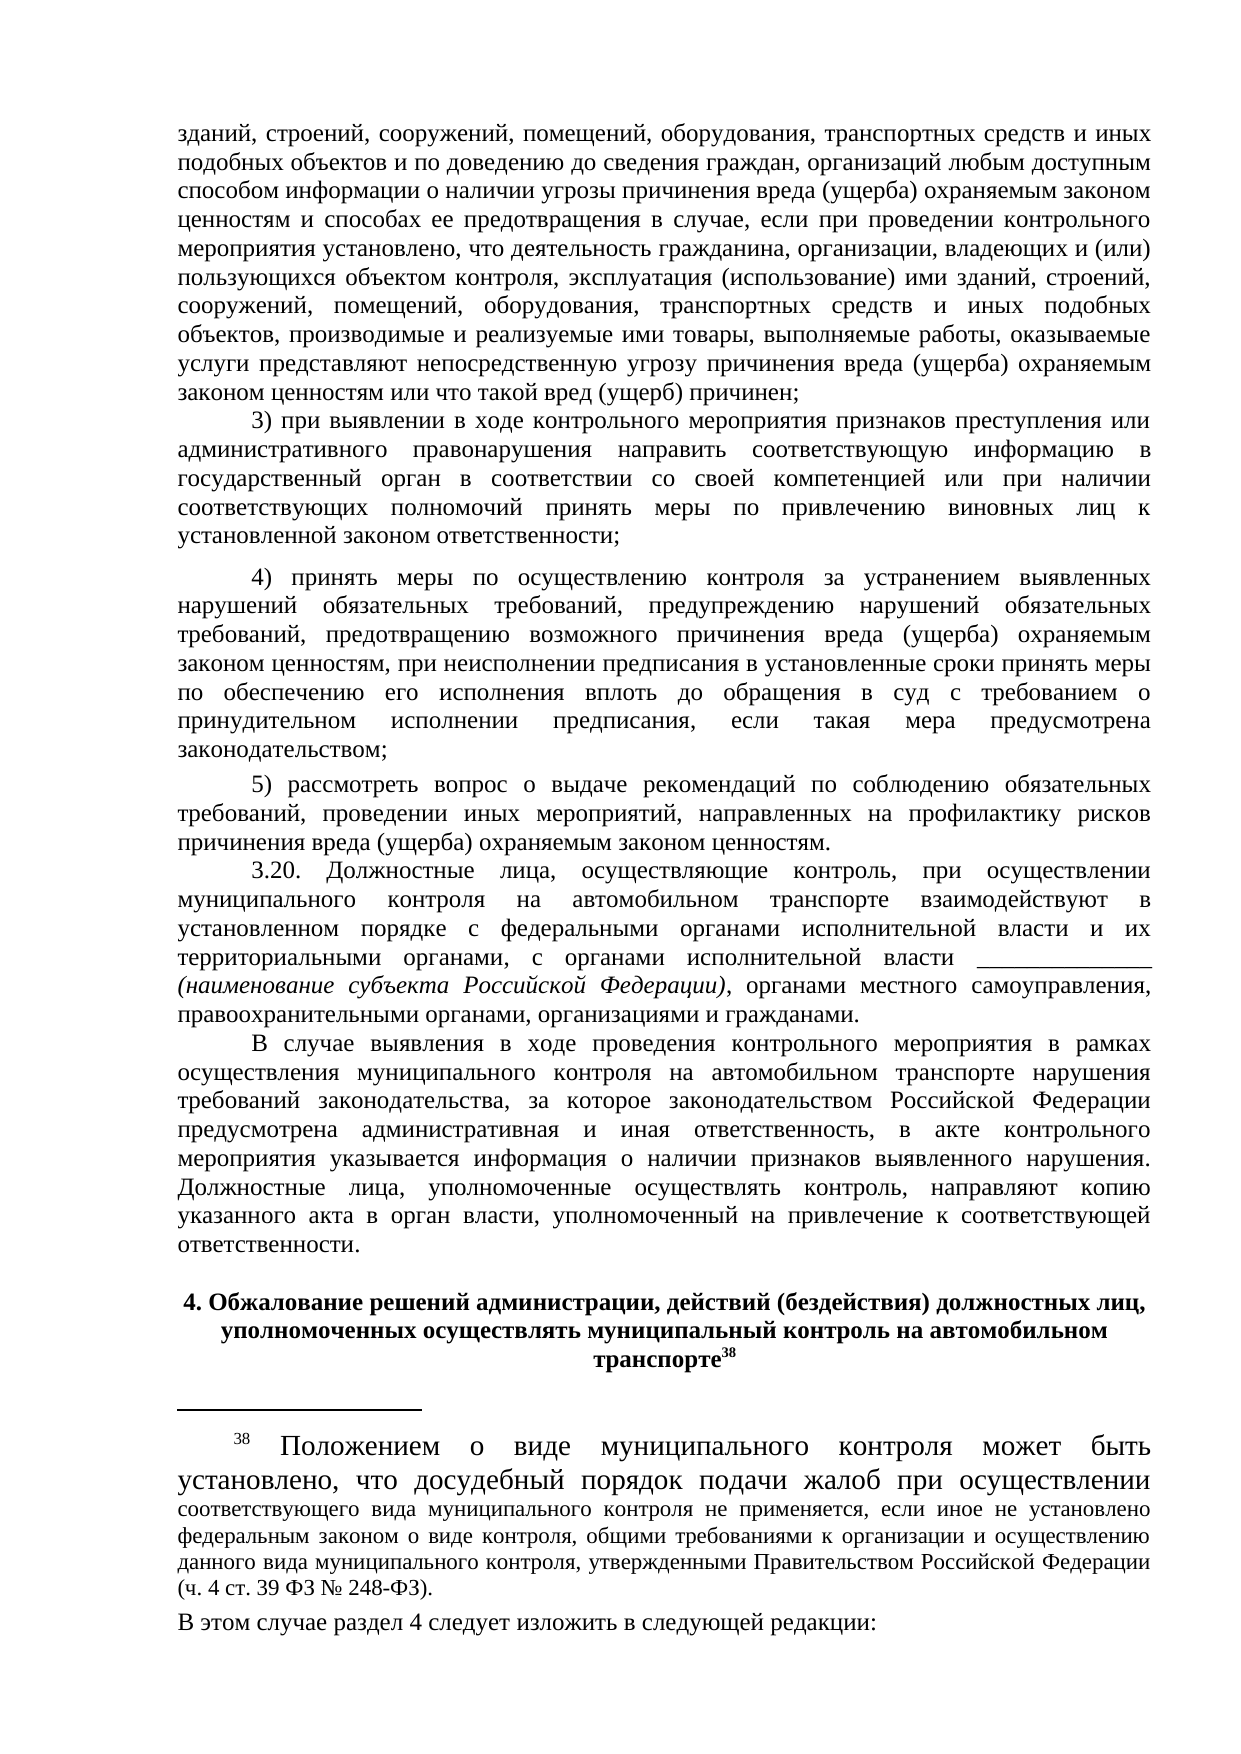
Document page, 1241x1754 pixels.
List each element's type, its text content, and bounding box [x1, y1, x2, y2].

text 4. Обжалование решений администрации, действий (бездействия) должностных лиц, уполномоченных осуществлять муниципальный контроль на автомобильном транспорте [177, 1287, 1152, 1373]
text В случае выявления в ходе проведения контрольного мероприятия в рамках осуществления муниципального контроля на автомобильном транспорте нарушения требований законодательства, за которое законодательством Российской Федерации предусмотрена административная и иная ответственность, в акте контрольного мероприятия указывается информация о наличии признаков выявленного нарушения. Должностные лица, уполномоченные осуществлять контроль, направляют копию указанного акта в орган власти, уполномоченный на привлечение к соответствующей ответственности. [177, 1028, 1152, 1258]
text 3.20. Должностные лица, осуществляющие контроль, при осуществлении муниципального контроля на автомобильном транспорте взаимодействуют в установленном порядке с федеральными органами исполнительной власти и их территориальными органами, с органами исполнительной власти ______________ (наименование субъекта Российской Федерации), органами местного самоуправления, правоохранительными органами, организациями и гражданами. [177, 856, 1152, 1028]
text 3) при выявлении в ходе контрольного мероприятия признаков преступления или административного правонарушения направить соответствующую информацию в государственный орган в соответствии со своей компетенцией или при наличии соответствующих полномочий принять меры по привлечению виновных лиц к установленной законом ответственности; [177, 406, 1152, 549]
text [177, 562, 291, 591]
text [177, 118, 1152, 406]
text 5) рассмотреть вопрос о выдаче рекомендаций по соблюдению обязательных требований, проведении иных мероприятий, направленных на профилактику рисков причинения вреда (ущерба) охраняемым законом ценностям. [177, 769, 1152, 856]
